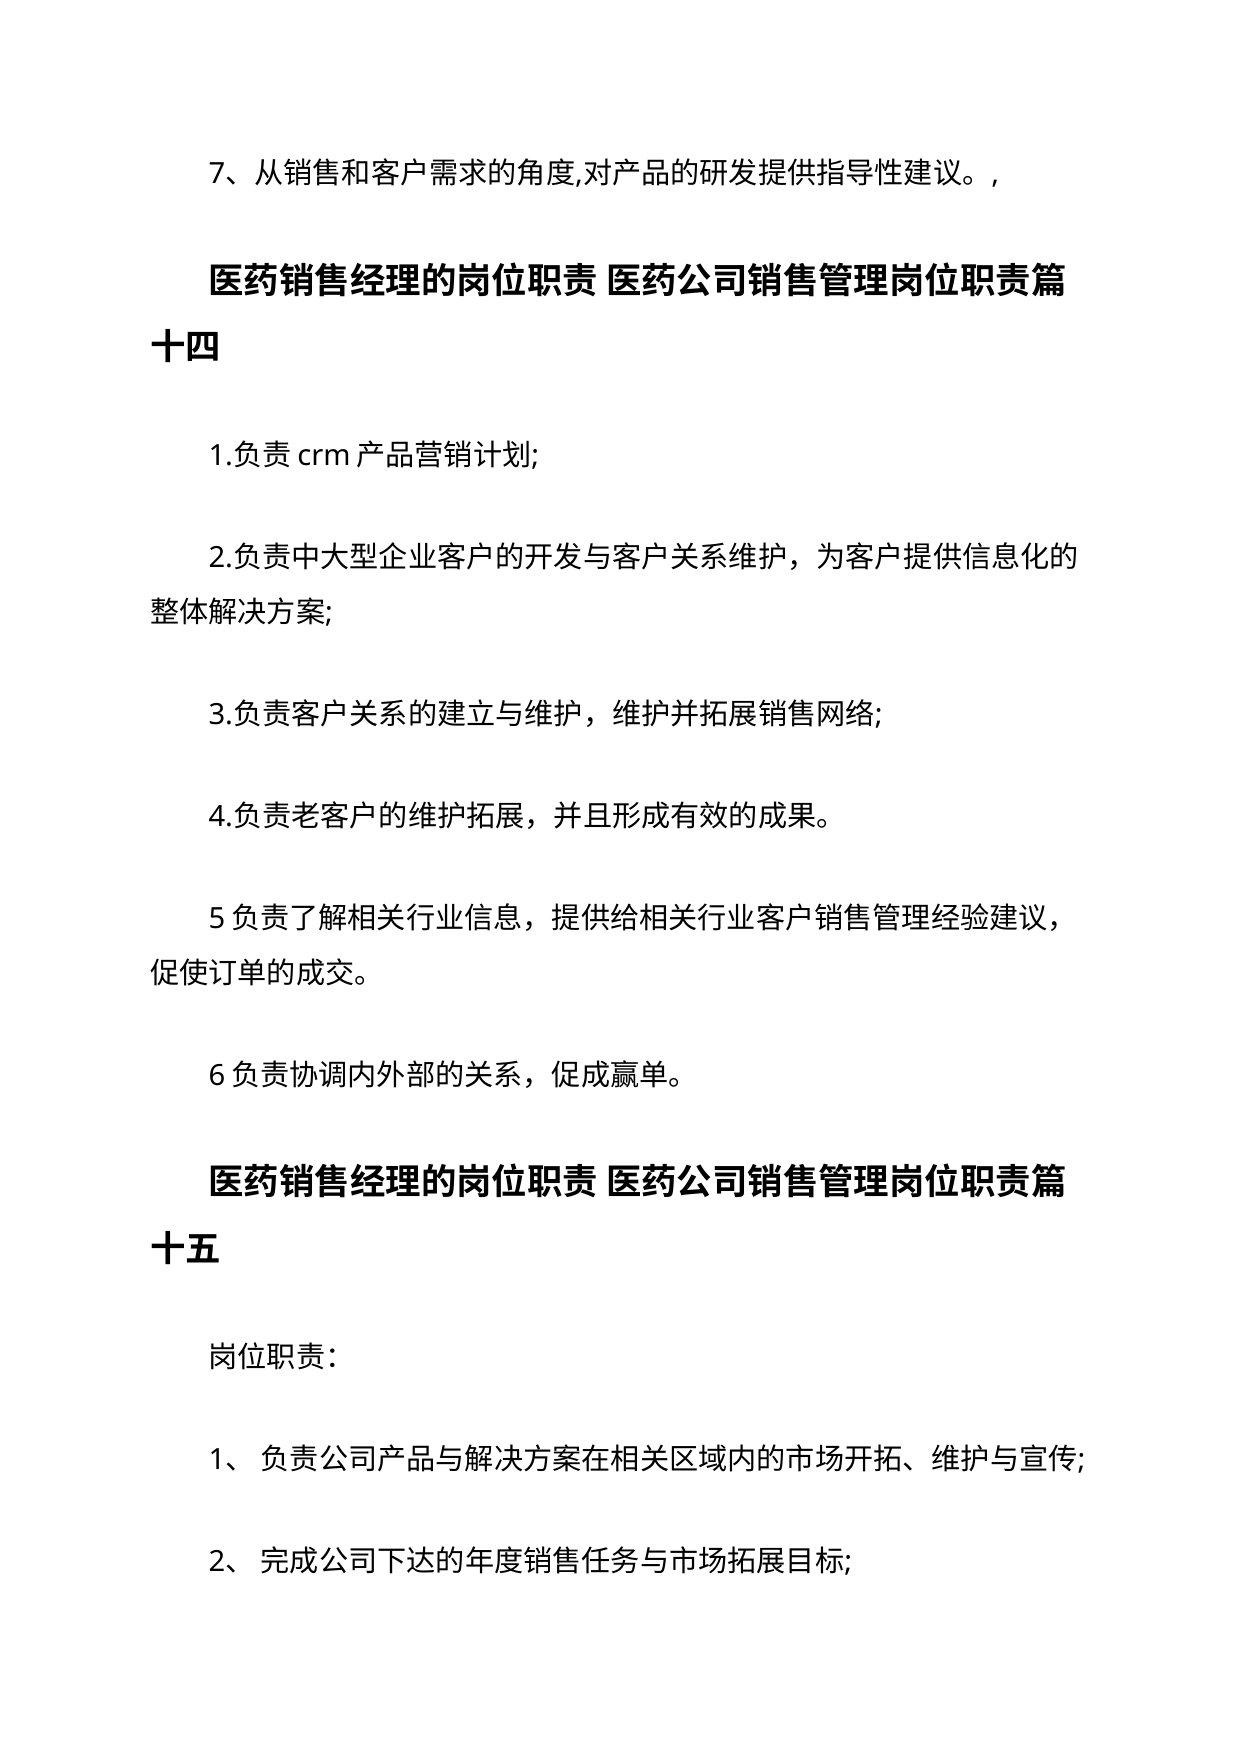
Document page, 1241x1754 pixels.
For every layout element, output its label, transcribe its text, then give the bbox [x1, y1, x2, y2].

text 2.负责中大型企业客户的开发与客户关系维护，为客户提供信息化的整体解决方案; [150, 534, 1090, 631]
text 1.负责crm产品营销计划; [150, 432, 1090, 474]
text 岗位职责： [150, 1334, 1090, 1376]
text 医药销售经理的岗位职责 医药公司销售管理岗位职责篇十四 [150, 252, 1090, 370]
text 医药销售经理的岗位职责 医药公司销售管理岗位职责篇十五 [150, 1154, 1090, 1271]
text 4.负责老客户的维护拓展，并且形成有效的成果。 [150, 793, 1090, 835]
text 7、从销售和客户需求的角度,对产品的研发提供指导性建议。, [150, 150, 1090, 192]
text 3.负责客户关系的建立与维护，维护并拓展销售网络; [150, 691, 1090, 733]
text 6负责协调内外部的关系，促成赢单。 [150, 1052, 1090, 1094]
text 1、 负责公司产品与解决方案在相关区域内的市场开拓、维护与宣传; [150, 1435, 1090, 1478]
text 5负责了解相关行业信息，提供给相关行业客户销售管理经验建议，促使订单的成交。 [150, 895, 1090, 992]
text 2、 完成公司下达的年度销售任务与市场拓展目标; [150, 1537, 1090, 1580]
